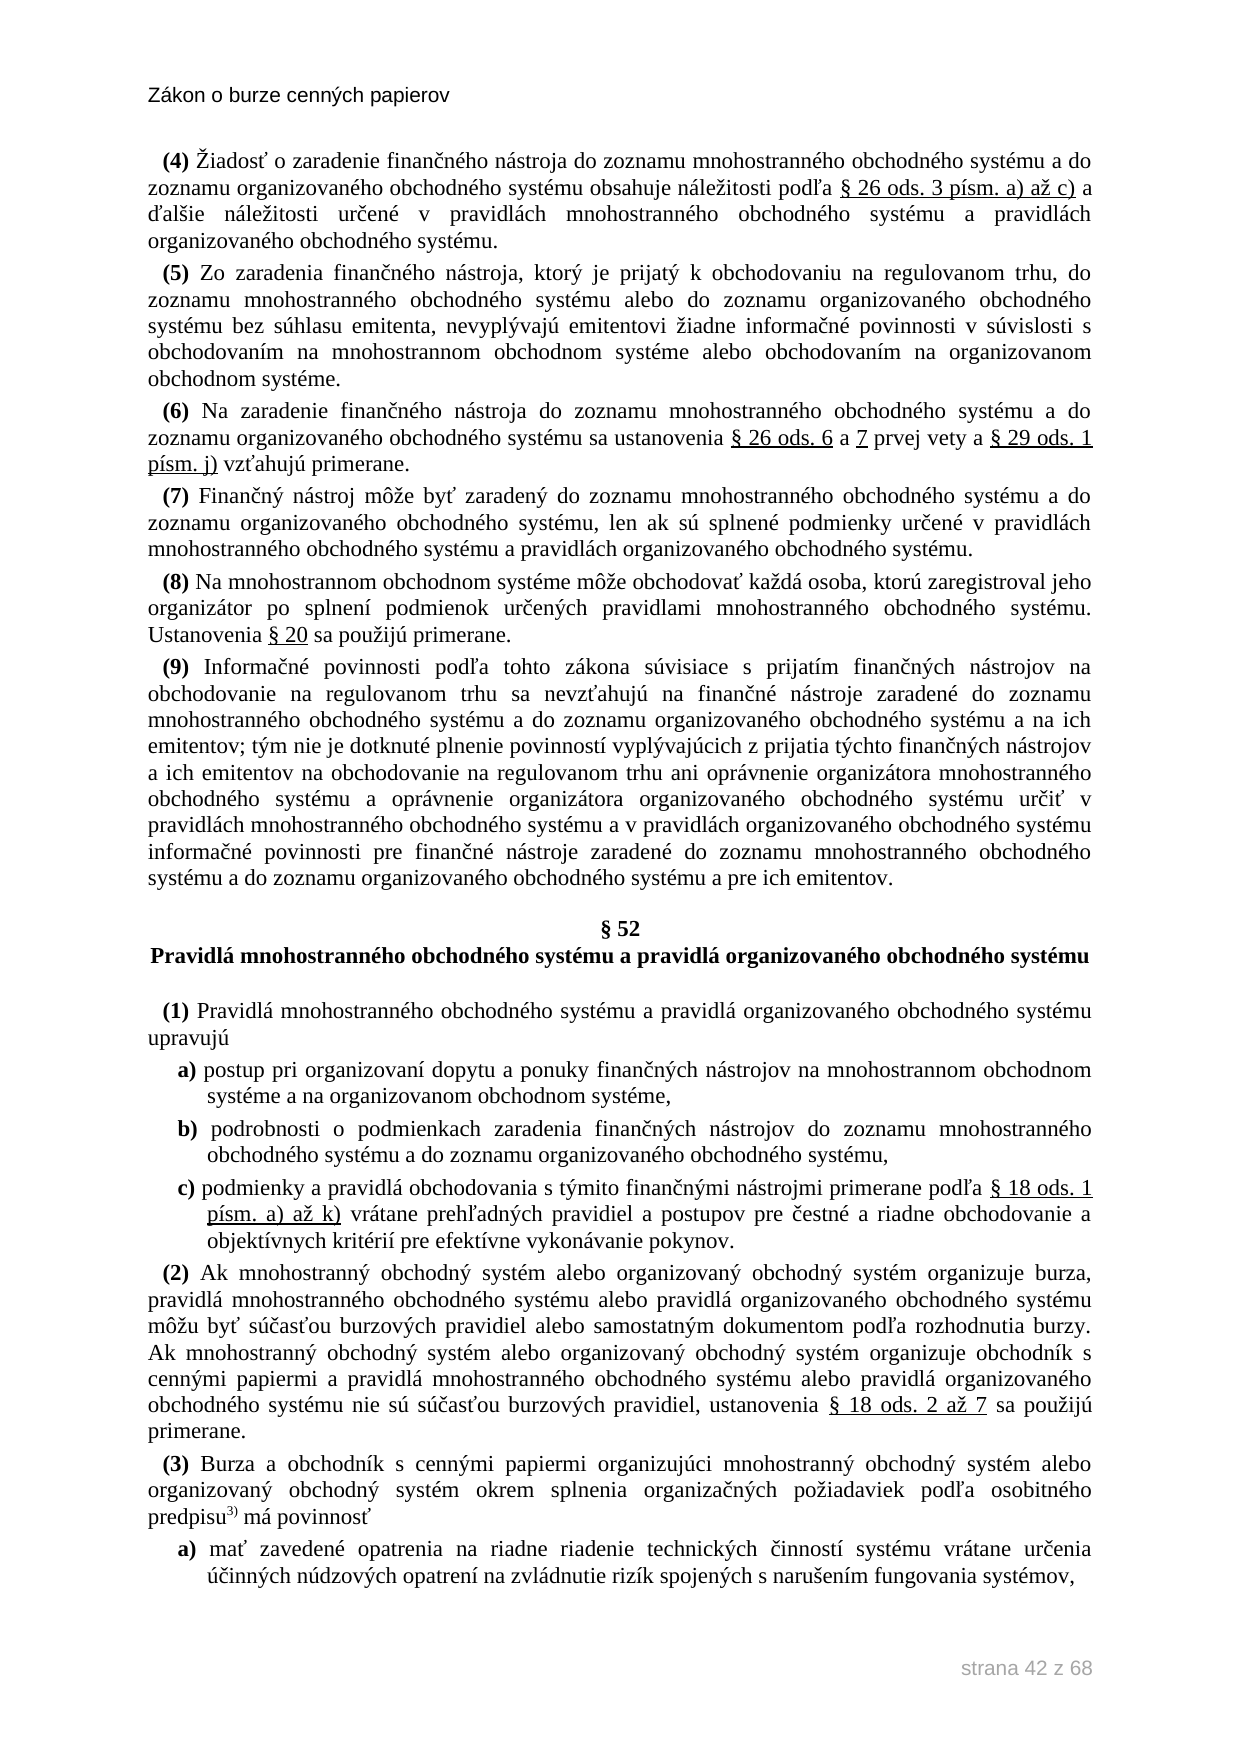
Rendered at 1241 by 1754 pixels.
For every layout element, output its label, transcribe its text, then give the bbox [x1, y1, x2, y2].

text (1) Pravidlá mnohostranného obchodného systému a pravidlá organizovaného obchodného systému upravujú [148, 997, 1093, 1050]
text (3) Burza a obchodník s cennými papiermi organizujúci mnohostranný obchodný systém alebo organizovaný obchodný systém okrem splnenia organizačných požiadaviek podľa osobitného predpisu3) má povinnosť [148, 1450, 1093, 1529]
text b) podrobnosti o podmienkach zaradenia finančných nástrojov do zoznamu mnohostranného obchodného systému a do zoznamu organizovaného obchodného systému, [177, 1115, 1093, 1168]
text a) postup pri organizovaní dopytu a ponuky finančných nástrojov na mnohostrannom obchodnom systéme a na organizovanom obchodnom systéme, [177, 1056, 1093, 1109]
text (7) Finančný nástroj môže byť zaradený do zoznamu mnohostranného obchodného systému a do zoznamu organizovaného obchodného systému, len ak sú splnené podmienky určené v pravidlách mnohostranného obchodného systému a pravidlách organizovaného obchodného systému. [148, 483, 1093, 562]
text (8) Na mnohostrannom obchodnom systéme môže obchodovať každá osoba, ktorú zaregistroval jeho organizátor po splnení podmienok určených pravidlami mnohostranného obchodného systému. Ustanovenia § 20 sa použijú primerane. [148, 568, 1093, 647]
text (4) Žiadosť o zaradenie finančného nástroja do zoznamu mnohostranného obchodného systému a do zoznamu organizovaného obchodného systému obsahuje náležitosti podľa § 26 ods. 3 písm. a) až c) a ďalšie náležitosti určené v pravidlách mnohostranného obchodného systému a pravidlách organizovaného obchodného systému. [148, 148, 1093, 253]
text (5) Zo zaradenia finančného nástroja, ktorý je prijatý k obchodovaniu na regulovanom trhu, do zoznamu mnohostranného obchodného systému alebo do zoznamu organizovaného obchodného systému bez súhlasu emitenta, nevyplývajú emitentovi žiadne informačné povinnosti v súvislosti s obchodovaním na mnohostrannom obchodnom systéme alebo obchodovaním na organizovanom obchodnom systéme. [148, 259, 1093, 391]
text (9) Informačné povinnosti podľa tohto zákona súvisiace s prijatím finančných nástrojov na obchodovanie na regulovanom trhu sa nevzťahujú na finančné nástroje zaradené do zoznamu mnohostranného obchodného systému a do zoznamu organizovaného obchodného systému a na ich emitentov; tým nie je dotknuté plnenie povinností vyplývajúcich z prijatia týchto finančných nástrojov a ich emitentov na obchodovanie na regulovanom trhu ani oprávnenie organizátora mnohostranného obchodného systému a oprávnenie organizátora organizovaného obchodného systému určiť v pravidlách mnohostranného obchodného systému a v pravidlách organizovaného obchodného systému informačné povinnosti pre finančné nástroje zaradené do zoznamu mnohostranného obchodného systému a do zoznamu organizovaného obchodného systému a pre ich emitentov. [148, 653, 1093, 890]
text a) mať zavedené opatrenia na riadne riadenie technických činností systému vrátane určenia účinných núdzových opatrení na zvládnutie rizík spojených s narušením fungovania systémov, [177, 1536, 1093, 1588]
text c) podmienky a pravidlá obchodovania s týmito finančnými nástrojmi primerane podľa § 18 ods. 1 písm. a) až k) vrátane prehľadných pravidiel a postupov pre čestné a riadne obchodovanie a objektívnych kritérií pre efektívne vykonávanie pokynov. [177, 1174, 1093, 1253]
text (2) Ak mnohostranný obchodný systém alebo organizovaný obchodný systém organizuje burza, pravidlá mnohostranného obchodného systému alebo pravidlá organizovaného obchodného systému môžu byť súčasťou burzových pravidiel alebo samostatným dokumentom podľa rozhodnutia burzy. Ak mnohostranný obchodný systém alebo organizovaný obchodný systém organizuje obchodník s cennými papiermi a pravidlá mnohostranného obchodného systému alebo pravidlá organizovaného obchodného systému nie sú súčasťou burzových pravidiel, ustanovenia § 18 ods. 2 až 7 sa použijú primerane. [148, 1259, 1093, 1444]
text (6) Na zaradenie finančného nástroja do zoznamu mnohostranného obchodného systému a do zoznamu organizovaného obchodného systému sa ustanovenia § 26 ods. 6 a 7 prvej vety a § 29 ods. 1 písm. j) vzťahujú primerane. [148, 397, 1093, 476]
text § 52 Pravidlá mnohostranného obchodného systému a pravidlá organizovaného obchodného systému [148, 915, 1093, 968]
